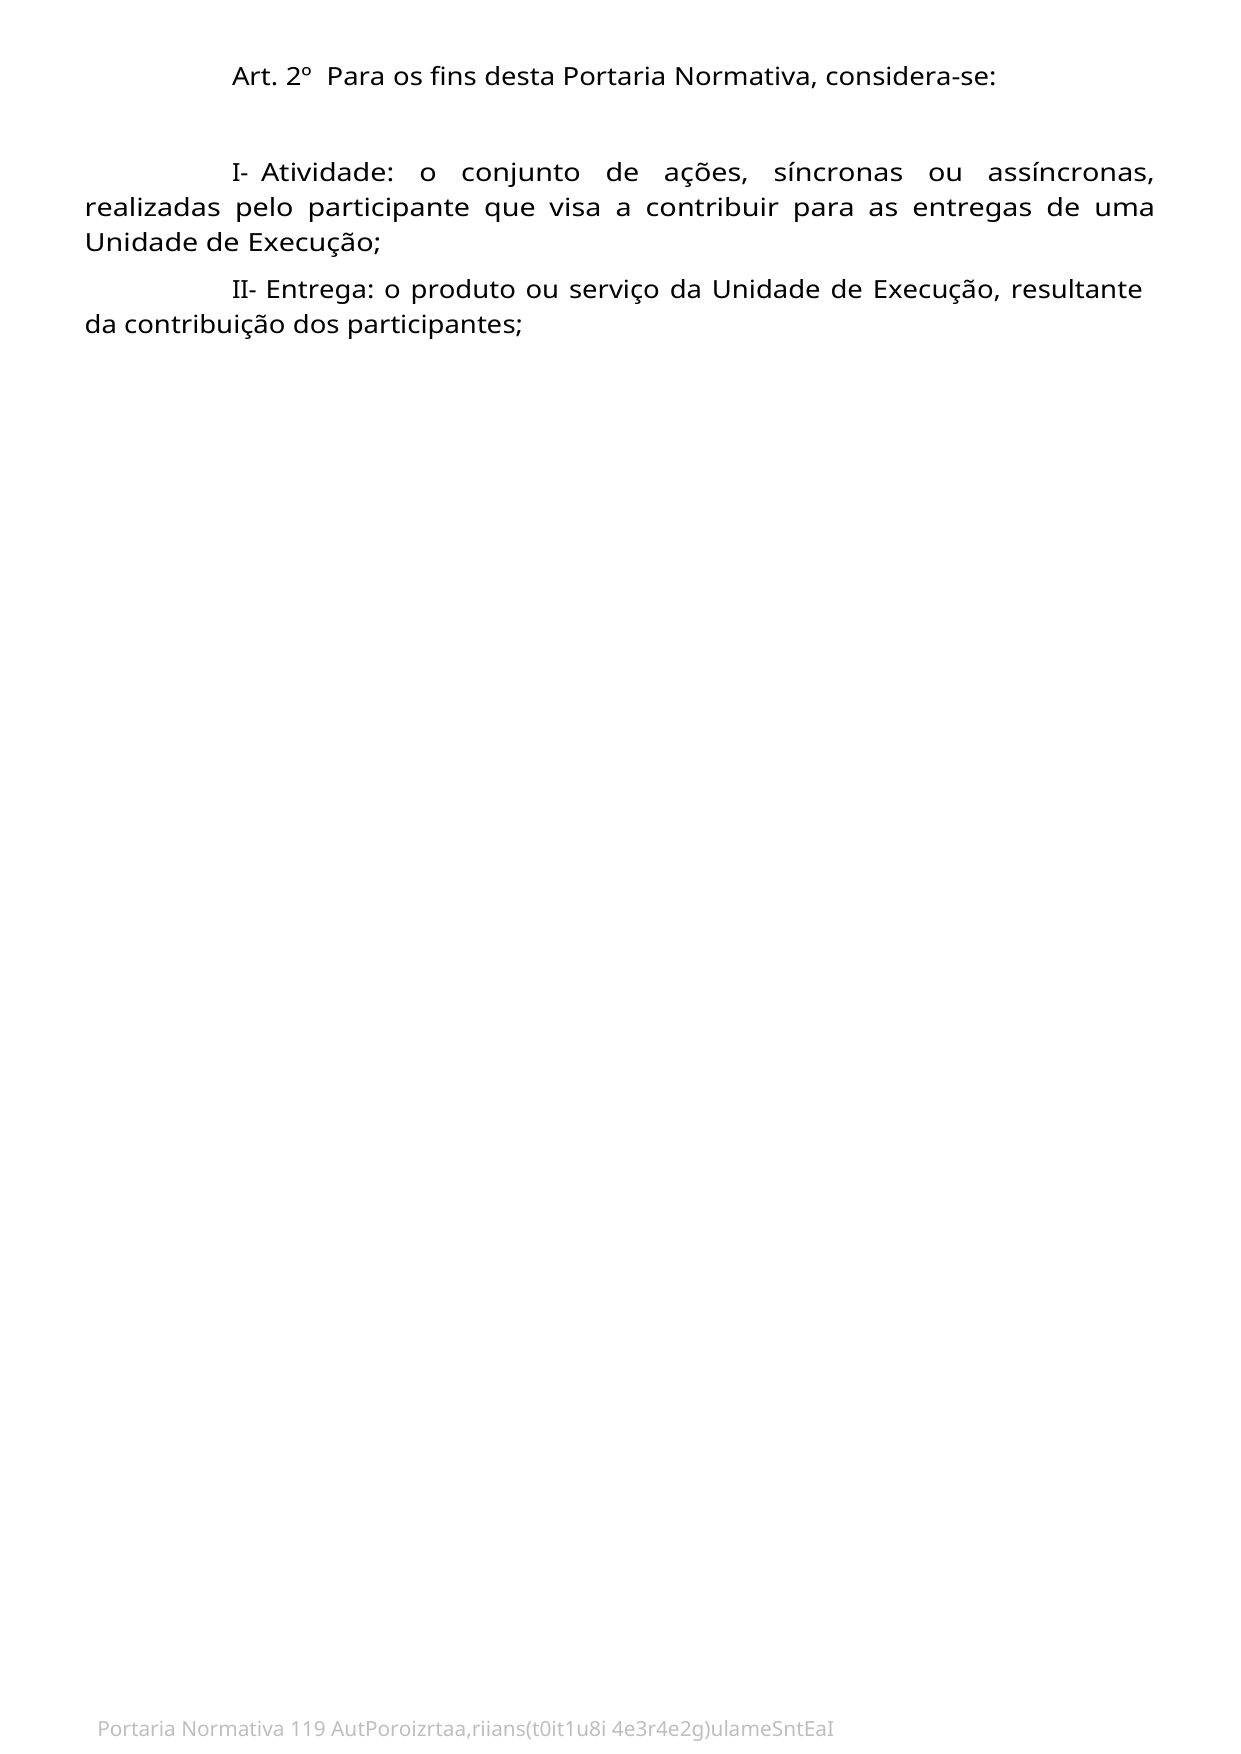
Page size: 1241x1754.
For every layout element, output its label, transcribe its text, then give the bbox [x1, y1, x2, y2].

list Atividade: o conjunto de ações, síncronas ou assíncronas, realizadas pelo participante que visa a contribuir para as entregas de uma Unidade de Execução; [84, 154, 1156, 258]
text Art. 2º Para os fins desta Portaria Normativa, considera-se: [232, 58, 1180, 92]
list Entrega: o produto ou serviço da Unidade de Execução, resultante da contribuição dos participantes; [84, 272, 1154, 341]
